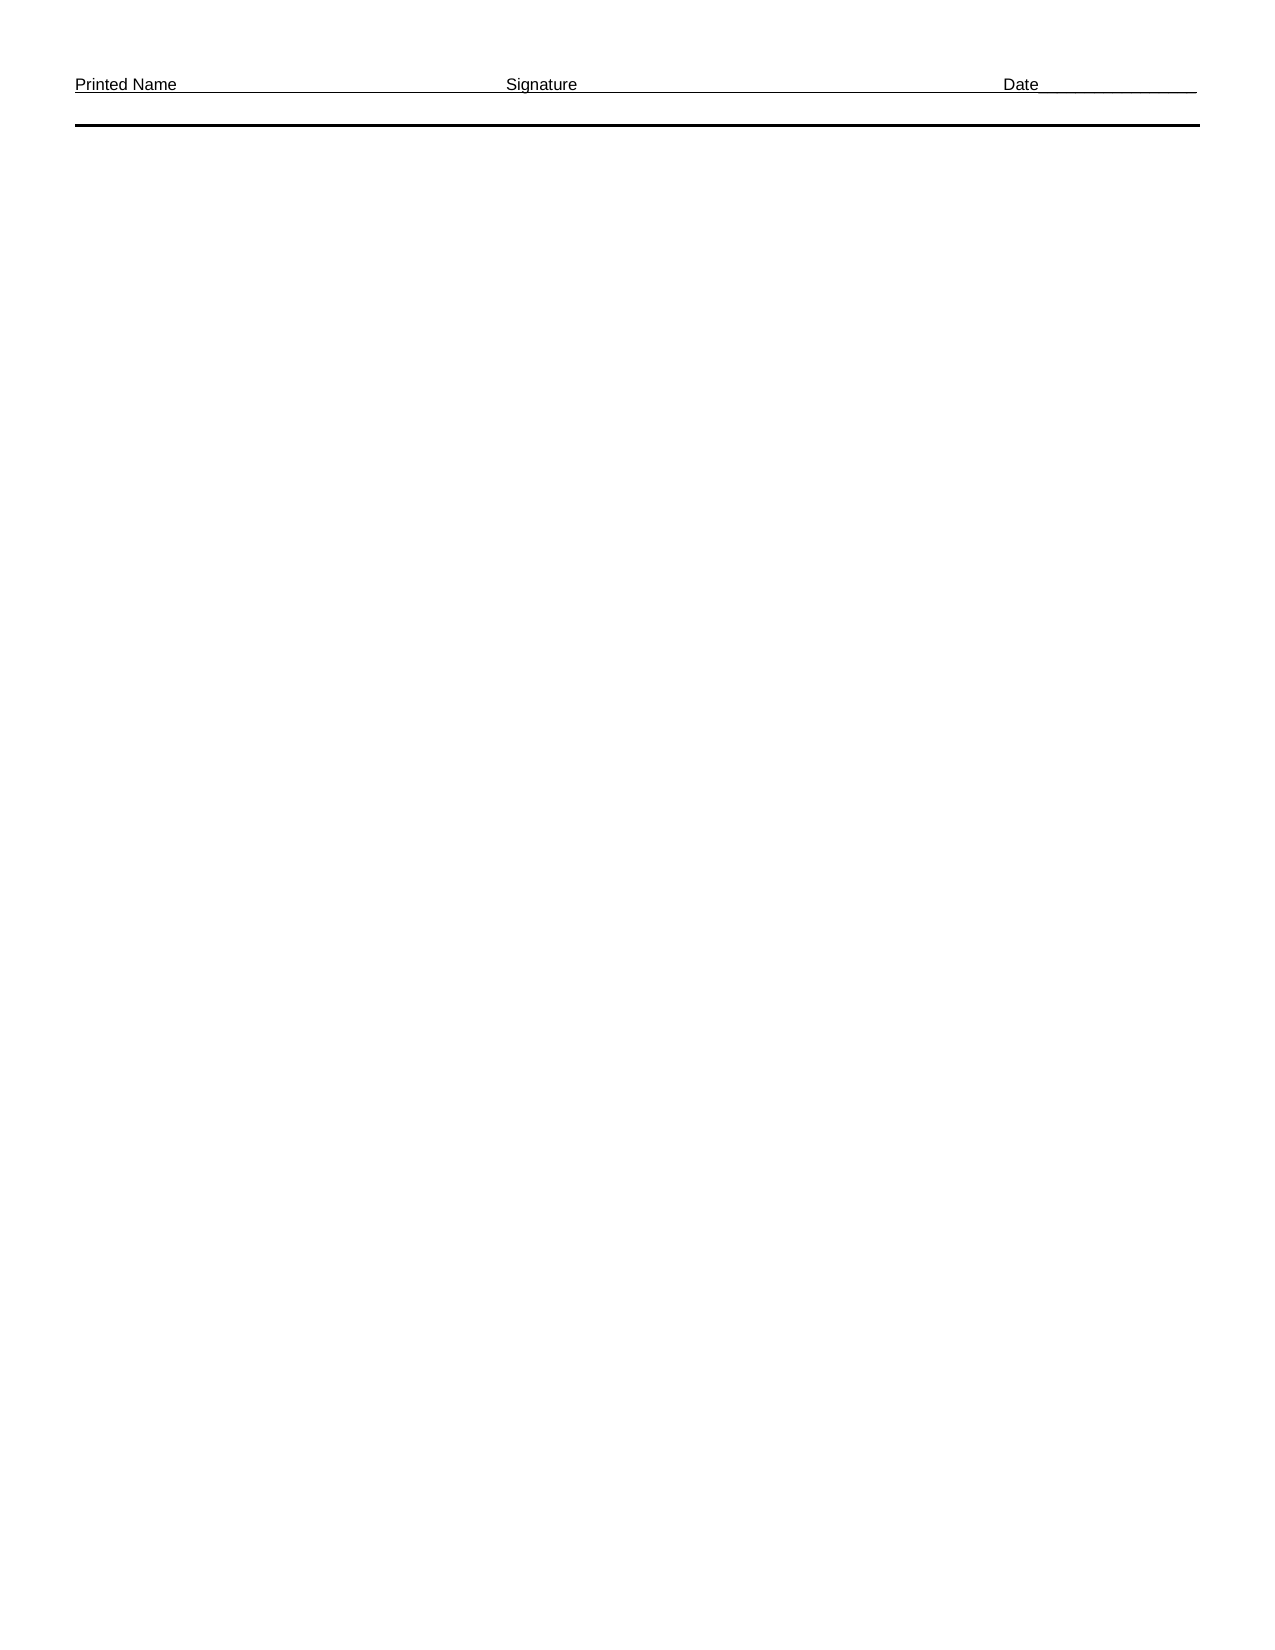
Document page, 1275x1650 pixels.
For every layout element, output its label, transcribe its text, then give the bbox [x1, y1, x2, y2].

text Printed Name Signature Date_________________ [75, 75, 1200, 124]
